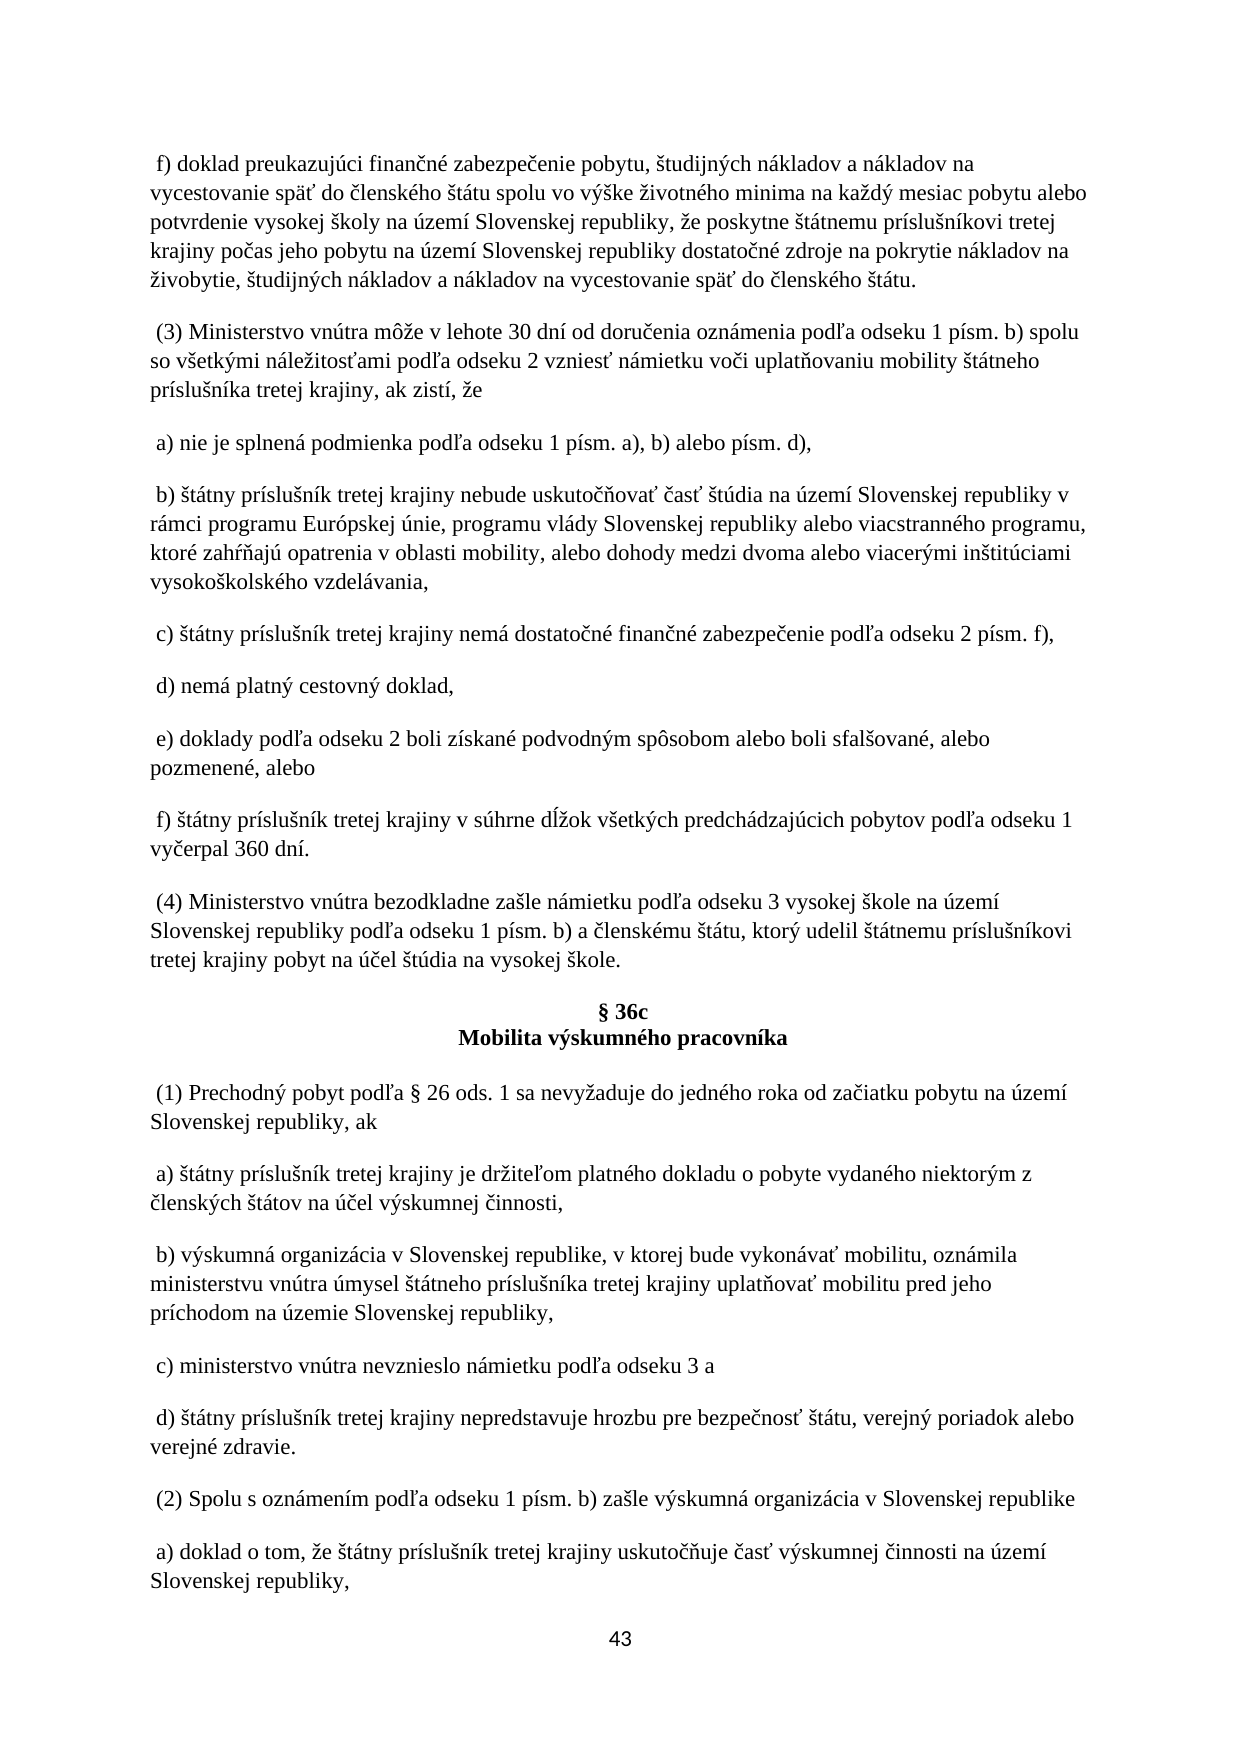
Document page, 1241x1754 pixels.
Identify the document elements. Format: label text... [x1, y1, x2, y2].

text a) štátny príslušník tretej krajiny je držiteľom platného dokladu o pobyte vydaného niektorým z členských štátov na účel výskumnej činnosti, [150, 1160, 1090, 1215]
text f) štátny príslušník tretej krajiny v súhrne dĺžok všetkých predchádzajúcich pobytov podľa odseku 1 vyčerpal 360 dní. [150, 806, 1090, 862]
text (2) Spolu s oznámením podľa odseku 1 písm. b) zašle výskumná organizácia v Slovenskej republike [150, 1486, 1090, 1512]
text a) nie je splnená podmienka podľa odseku 1 písm. a), b) alebo písm. d), [150, 428, 1090, 455]
text (4) Ministerstvo vnútra bezodkladne zašle námietku podľa odseku 3 vysokej škole na území Slovenskej republiky podľa odseku 1 písm. b) a členskému štátu, ktorý udelil štátnemu príslušníkovi tretej krajiny pobyt na účel štúdia na vysokej škole. [150, 888, 1090, 972]
text c) štátny príslušník tretej krajiny nemá dostatočné finančné zabezpečenie podľa odseku 2 písm. f), [150, 620, 1090, 647]
text Mobilita výskumného pracovníka [150, 1024, 1090, 1051]
text e) doklady podľa odseku 2 boli získané podvodným spôsobom alebo boli sfalšované, alebo pozmenené, alebo [150, 725, 1090, 780]
text b) výskumná organizácia v Slovenskej republike, v ktorej bude vykonávať mobilitu, oznámila ministerstvu vnútra úmysel štátneho príslušníka tretej krajiny uplatňovať mobilitu pred jeho príchodom na územie Slovenskej republiky, [150, 1241, 1090, 1326]
text (3) Ministerstvo vnútra môže v lehote 30 dní od doručenia oznámenia podľa odseku 1 písm. b) spolu so všetkými náležitosťami podľa odseku 2 vzniesť námietku voči uplatňovaniu mobility štátneho príslušníka tretej krajiny, ak zistí, že [150, 318, 1090, 402]
text d) štátny príslušník tretej krajiny nepredstavuje hrozbu pre bezpečnosť štátu, verejný poriadok alebo verejné zdravie. [150, 1404, 1090, 1459]
text f) doklad preukazujúci finančné zabezpečenie pobytu, študijných nákladov a nákladov na vycestovanie späť do členského štátu spolu vo výške životného minima na každý mesiac pobytu alebo potvrdenie vysokej školy na území Slovenskej republiky, že poskytne štátnemu príslušníkovi tretej krajiny počas jeho pobytu na území Slovenskej republiky dostatočné zdroje na pokrytie nákladov na živobytie, študijných nákladov a nákladov na vycestovanie späť do členského štátu. [150, 150, 1090, 292]
text § 36c [150, 998, 1090, 1024]
text b) štátny príslušník tretej krajiny nebude uskutočňovať časť štúdia na území Slovenskej republiky v rámci programu Európskej únie, programu vlády Slovenskej republiky alebo viacstranného programu, ktoré zahŕňajú opatrenia v oblasti mobility, alebo dohody medzi dvoma alebo viacerými inštitúciami vysokoškolského vzdelávania, [150, 481, 1090, 594]
text (1) Prechodný pobyt podľa § 26 ods. 1 sa nevyžaduje do jedného roka od začiatku pobytu na území Slovenskej republiky, ak [150, 1079, 1090, 1134]
text a) doklad o tom, že štátny príslušník tretej krajiny uskutočňuje časť výskumnej činnosti na území Slovenskej republiky, [150, 1538, 1090, 1593]
text c) ministerstvo vnútra nevznieslo námietku podľa odseku 3 a [150, 1352, 1090, 1378]
text d) nemá platný cestovný doklad, [150, 673, 1090, 699]
